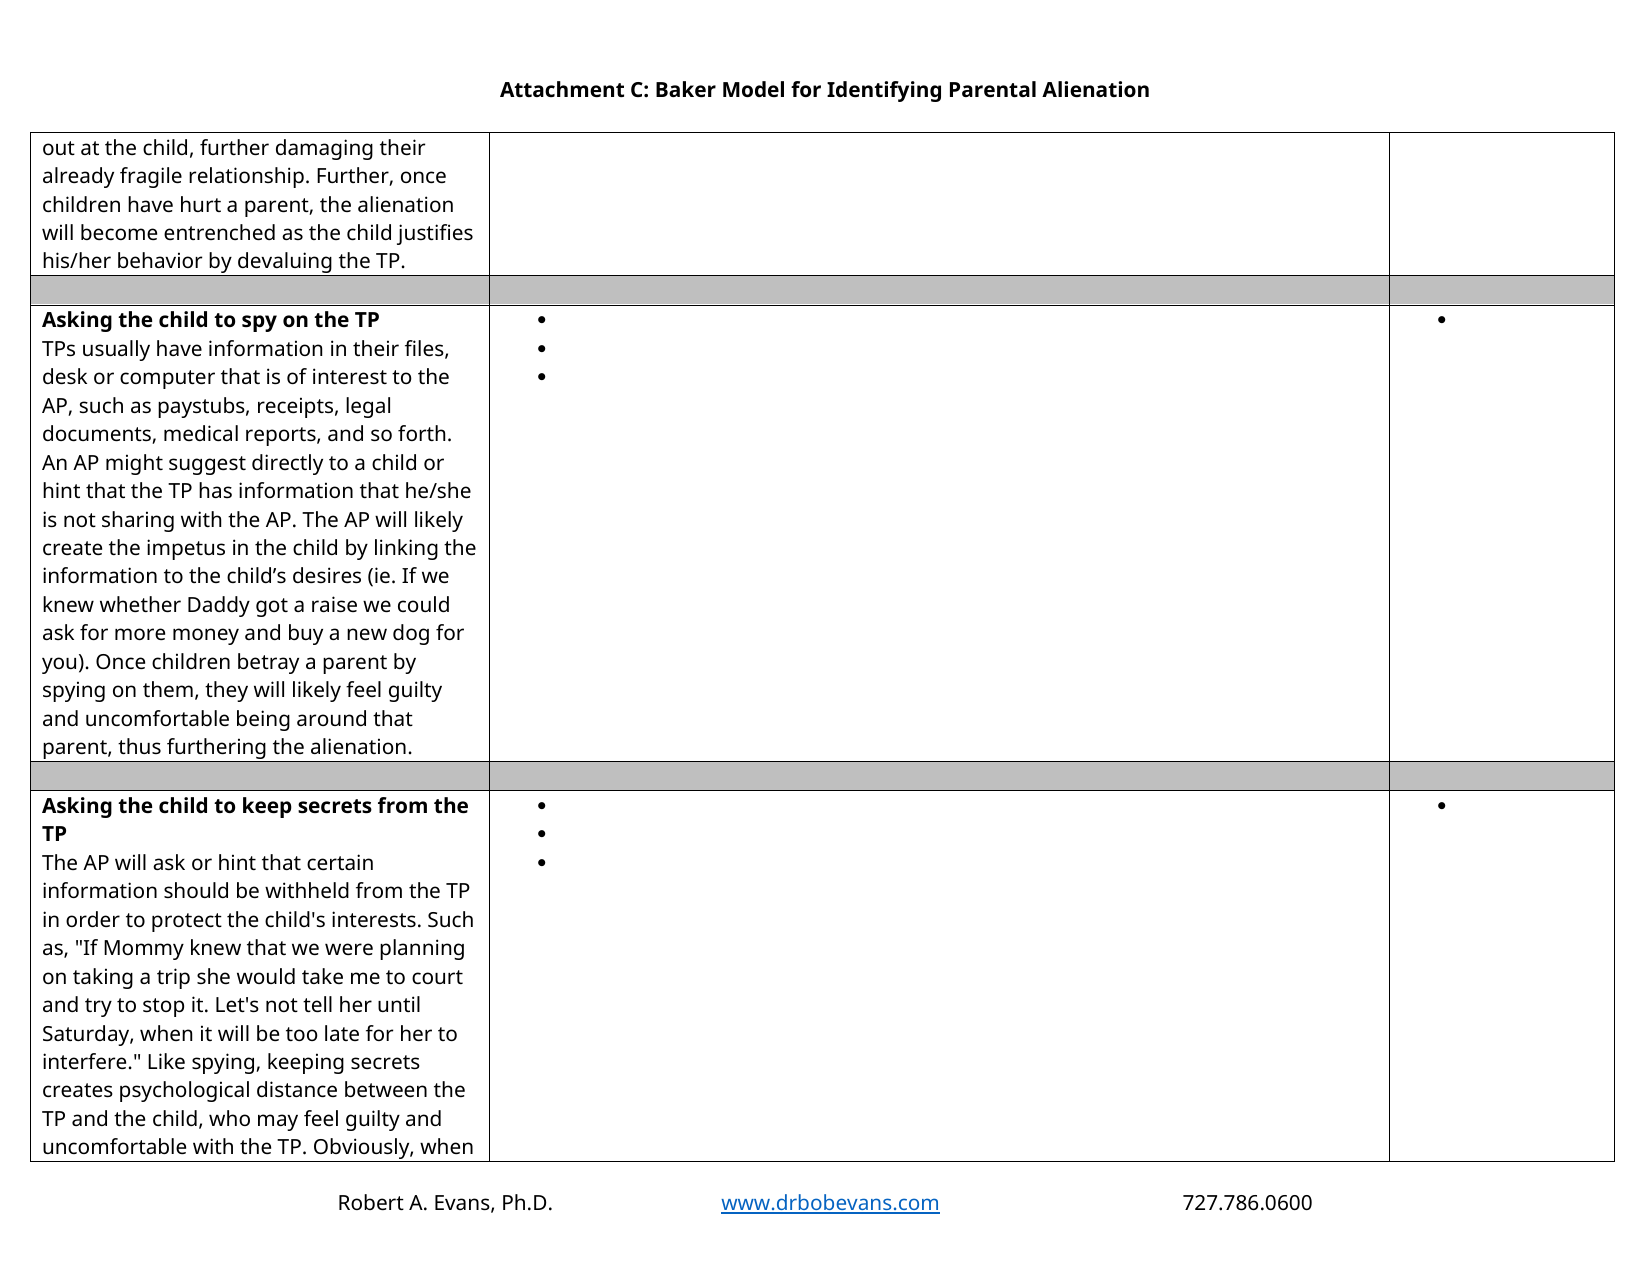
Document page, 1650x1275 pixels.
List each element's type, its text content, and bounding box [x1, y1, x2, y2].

table_cell [1390, 762, 1614, 790]
table_cell [31, 762, 489, 790]
table_cell Asking the child to spy on the TP TPs usually have information in their files, desk or computer that is of interest to the AP, such as paystubs, receipts, legal documents, medical reports, and so forth. An AP might suggest directly to a child or hint that the TP has information that he/she is not sharing with the AP. The AP will likely create the impetus in the child by linking the information to the child’s desires (ie. If we knew whether Daddy got a raise we could ask for more money and buy a new dog for you). Once children betray a parent by spying on them, they will likely feel guilty and uncomfortable being around that parent, thus furthering the alienation. [31, 306, 489, 761]
table_cell [1390, 133, 1614, 275]
table_cell [31, 276, 489, 304]
table_cell [1390, 791, 1614, 1161]
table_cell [31, 133, 489, 275]
table_cell [1390, 276, 1614, 304]
table_cell [490, 762, 1389, 790]
table_cell [490, 791, 1389, 1161]
table_cell [490, 306, 1389, 761]
table_cell [490, 276, 1389, 304]
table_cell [31, 791, 489, 1161]
table_cell [490, 133, 1389, 275]
table_cell [1390, 306, 1614, 761]
